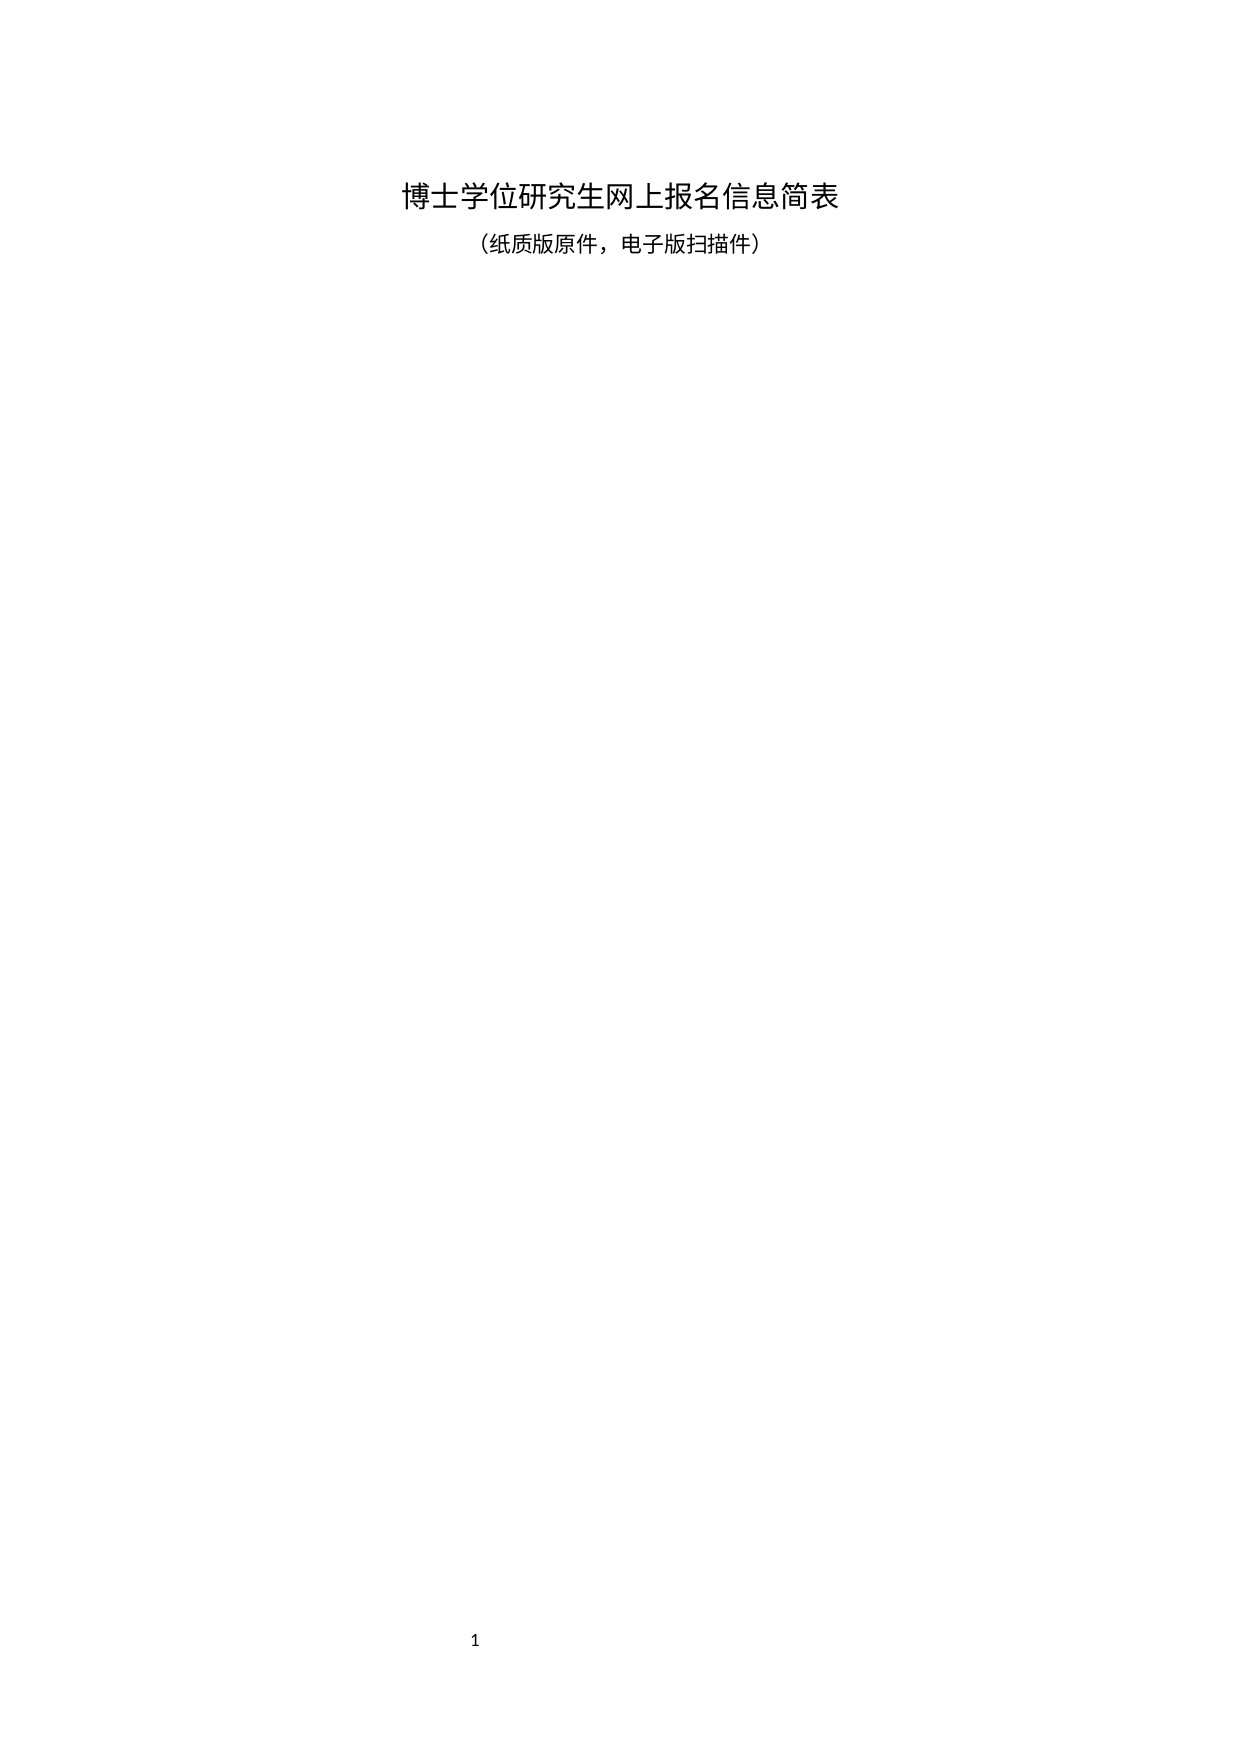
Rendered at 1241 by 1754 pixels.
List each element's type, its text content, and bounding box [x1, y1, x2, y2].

text 博士学位研究生网上报名信息简表 [187, 162, 1053, 227]
text （纸质版原件，电子版扫描件） [187, 227, 1053, 259]
